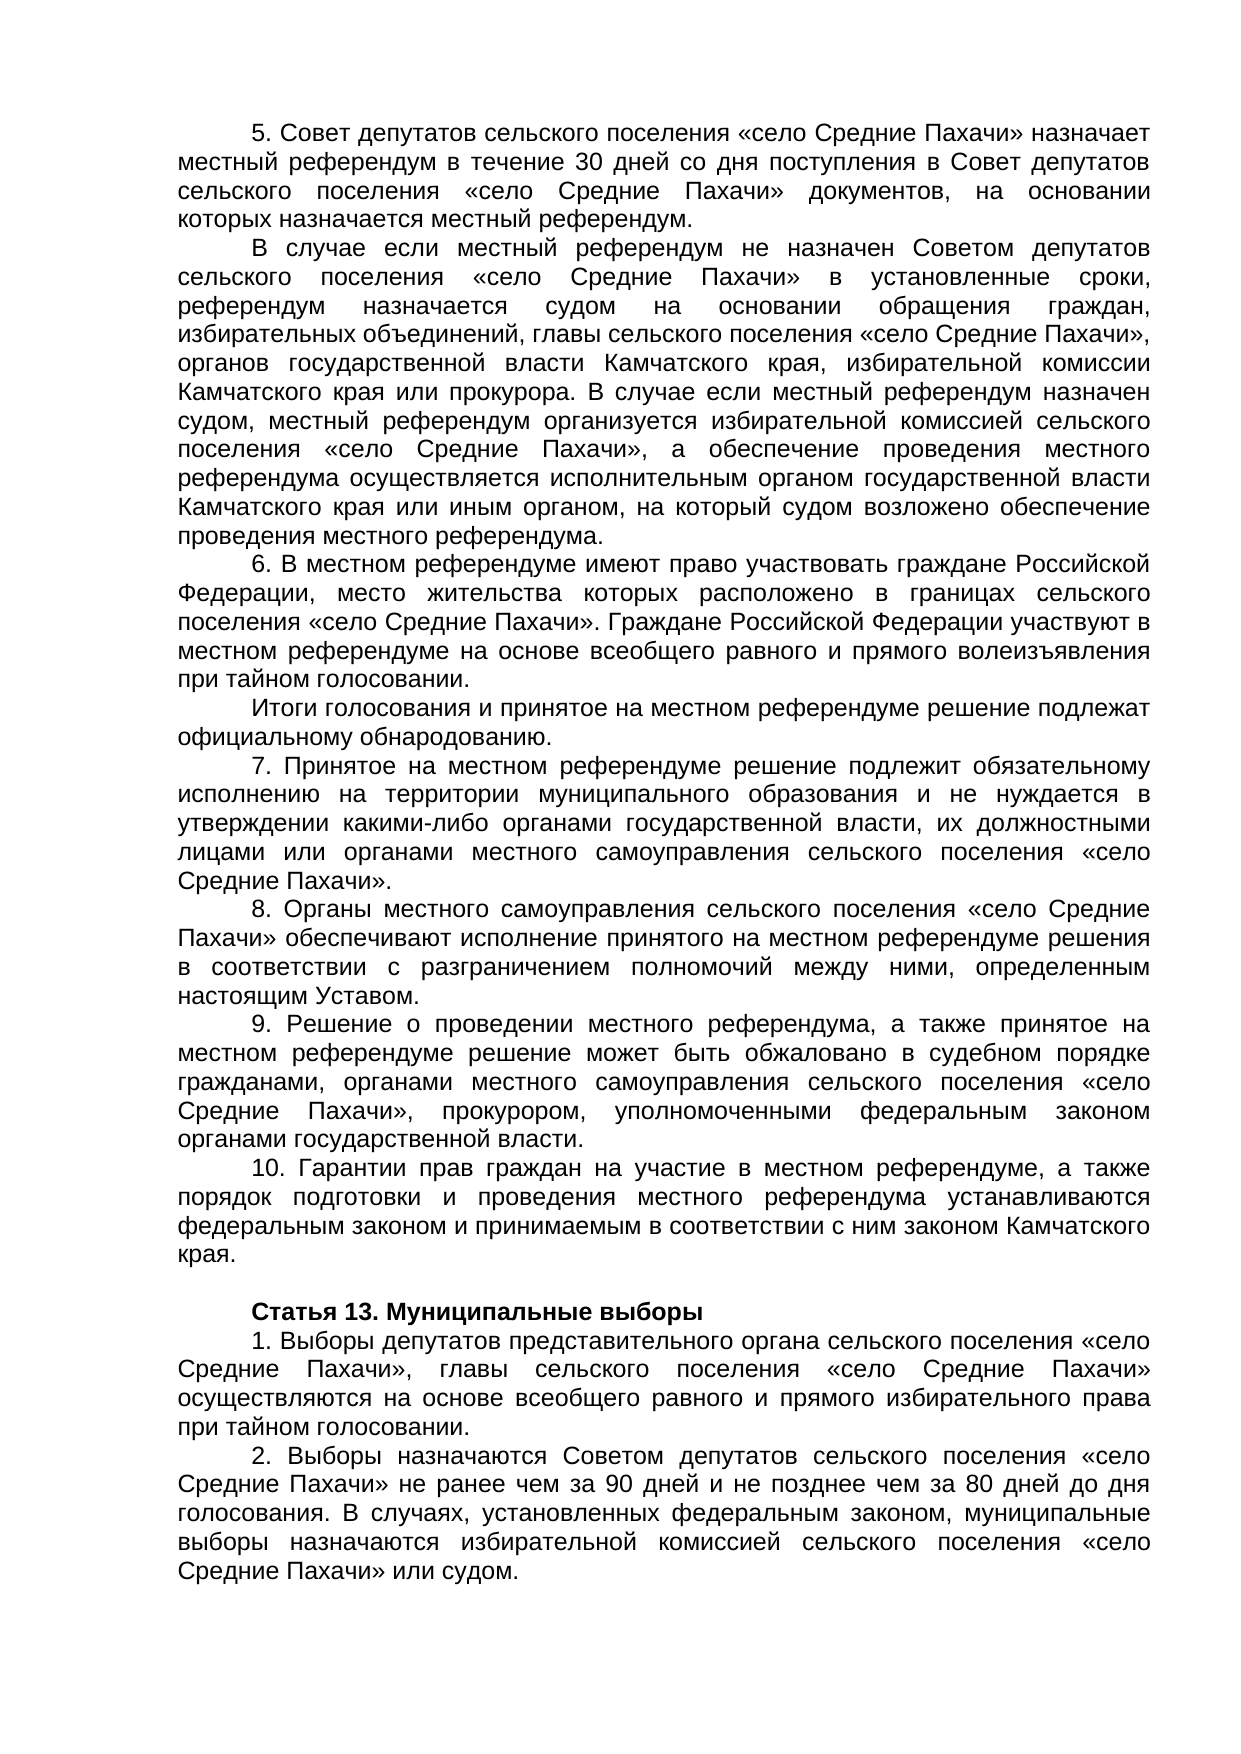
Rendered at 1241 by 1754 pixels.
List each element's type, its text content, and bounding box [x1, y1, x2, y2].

text 6. В местном референдуме имеют право участвовать граждане Российской Федерации, место жительства которых расположено в границах сельского поселения «село Средние Пахачи». Граждане Российской Федерации участвуют в местном референдуме на основе всеобщего равного и прямого волеизъявления при тайном голосовании. [177, 549, 1152, 693]
text 7. Принятое на местном референдуме решение подлежит обязательному исполнению на территории муниципального образования и не нуждается в утверждении какими-либо органами государственной власти, их должностными лицами или органами местного самоуправления сельского поселения «село Средние Пахачи». [177, 751, 1152, 894]
text 1. Выборы депутатов представительного органа сельского поселения «село Средние Пахачи», главы сельского поселения «село Средние Пахачи» осуществляются на основе всеобщего равного и прямого избирательного права при тайном голосовании. [177, 1326, 1152, 1441]
text 2. Выборы назначаются Советом депутатов сельского поселения «село Средние Пахачи» не ранее чем за 90 дней и не позднее чем за 80 дней до дня голосования. В случаях, установленных федеральным законом, муниципальные выборы назначаются избирательной комиссией сельского поселения «село Средние Пахачи» или судом. [177, 1441, 1152, 1584]
text 8. Органы местного самоуправления сельского поселения «село Средние Пахачи» обеспечивают исполнение принятого на местном референдуме решения в соответствии с разграничением полномочий между ними, определенным настоящим Уставом. [177, 894, 1152, 1009]
text 9. Решение о проведении местного референдума, а также принятое на местном референдуме решение может быть обжаловано в судебном порядке гражданами, органами местного самоуправления сельского поселения «село Средние Пахачи», прокурором, уполномоченными федеральным законом органами государственной власти. [177, 1009, 1152, 1153]
text 10. Гарантии прав граждан на участие в местном референдуме, а также порядок подготовки и проведения местного референдума устанавливаются федеральным законом и принимаемым в соответствии с ним законом Камчатского края. [177, 1153, 1152, 1268]
text 5. Совет депутатов сельского поселения «село Средние Пахачи» назначает местный референдум в течение 30 дней со дня поступления в Совет депутатов сельского поселения «село Средние Пахачи» документов, на основании которых назначается местный референдум. [177, 118, 1152, 233]
text Итоги голосования и принятое на местном референдуме решение подлежат официальному обнародованию. [177, 693, 1152, 751]
text В случае если местный референдум не назначен Советом депутатов сельского поселения «село Средние Пахачи» в установленные сроки, референдум назначается судом на основании обращения граждан, избирательных объединений, главы сельского поселения «село Средние Пахачи», органов государственной власти Камчатского края, избирательной комиссии Камчатского края или прокурора. В случае если местный референдум назначен судом, местный референдум организуется избирательной комиссией сельского поселения «село Средние Пахачи», а обеспечение проведения местного референдума осуществляется исполнительным органом государственной власти Камчатского края или иным органом, на который судом возложено обеспечение проведения местного референдума. [177, 233, 1152, 549]
text Статья 13. Муниципальные выборы [177, 1297, 1152, 1326]
